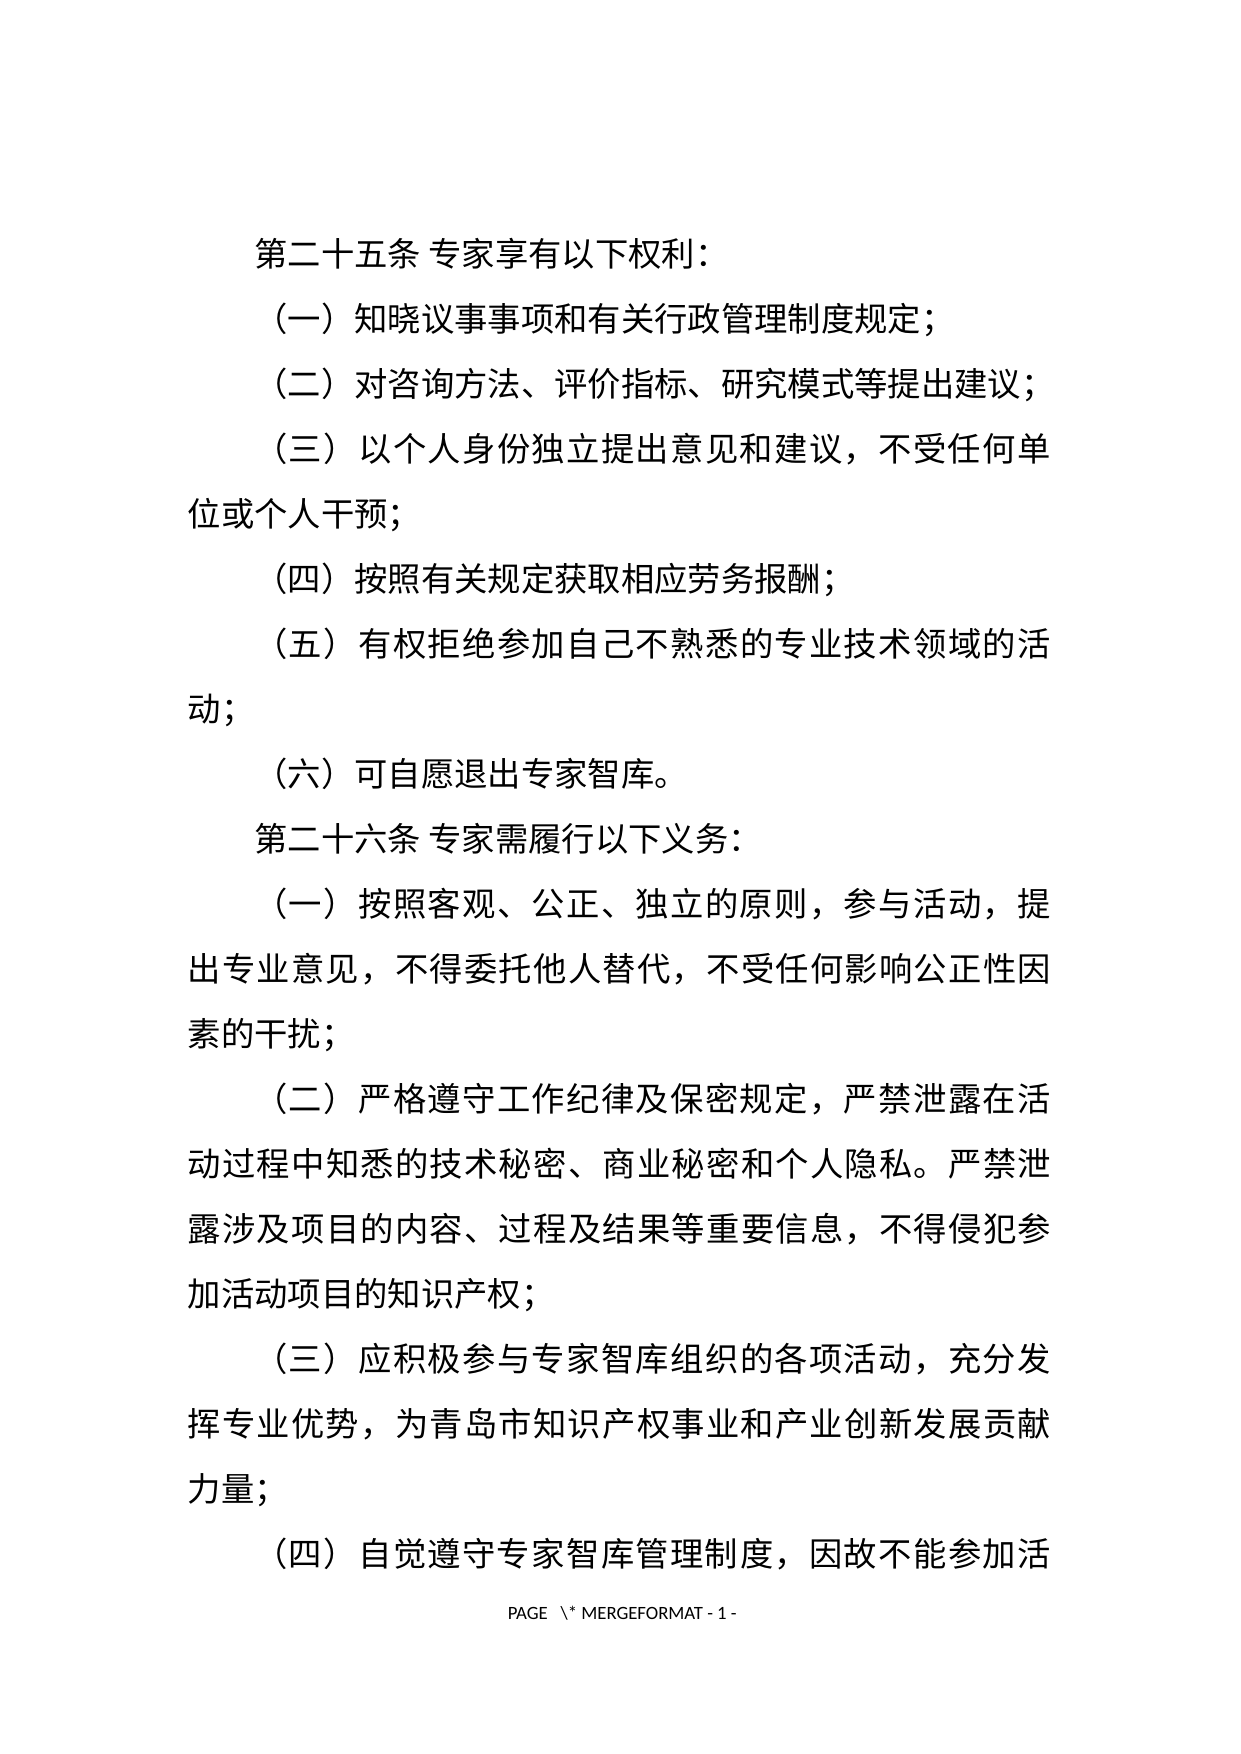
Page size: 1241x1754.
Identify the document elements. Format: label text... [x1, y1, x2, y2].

text （二）对咨询方法、评价指标、研究模式等提出建议； [187, 349, 1053, 414]
text （三）应积极参与专家智库组织的各项活动，充分发挥专业优势，为青岛市知识产权事业和产业创新发展贡献力量； [187, 1324, 1053, 1519]
text （三）以个人身份独立提出意见和建议，不受任何单位或个人干预； [187, 414, 1053, 544]
text （六）可自愿退出专家智库。 [187, 739, 1053, 804]
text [187, 1519, 1053, 1584]
text （四）按照有关规定获取相应劳务报酬； [187, 544, 1053, 609]
text （二）严格遵守工作纪律及保密规定，严禁泄露在活动过程中知悉的技术秘密、商业秘密和个人隐私。严禁泄露涉及项目的内容、过程及结果等重要信息，不得侵犯参加活动项目的知识产权； [187, 1064, 1053, 1324]
text （一）知晓议事事项和有关行政管理制度规定； [187, 284, 1053, 349]
text （一）按照客观、公正、独立的原则，参与活动，提出专业意见，不得委托他人替代，不受任何影响公正性因素的干扰； [187, 869, 1053, 1064]
text 第二十六条 专家需履行以下义务： [187, 804, 1053, 869]
text （五）有权拒绝参加自己不熟悉的专业技术领域的活动； [187, 609, 1053, 739]
text 第二十五条 专家享有以下权利： [187, 219, 1053, 284]
